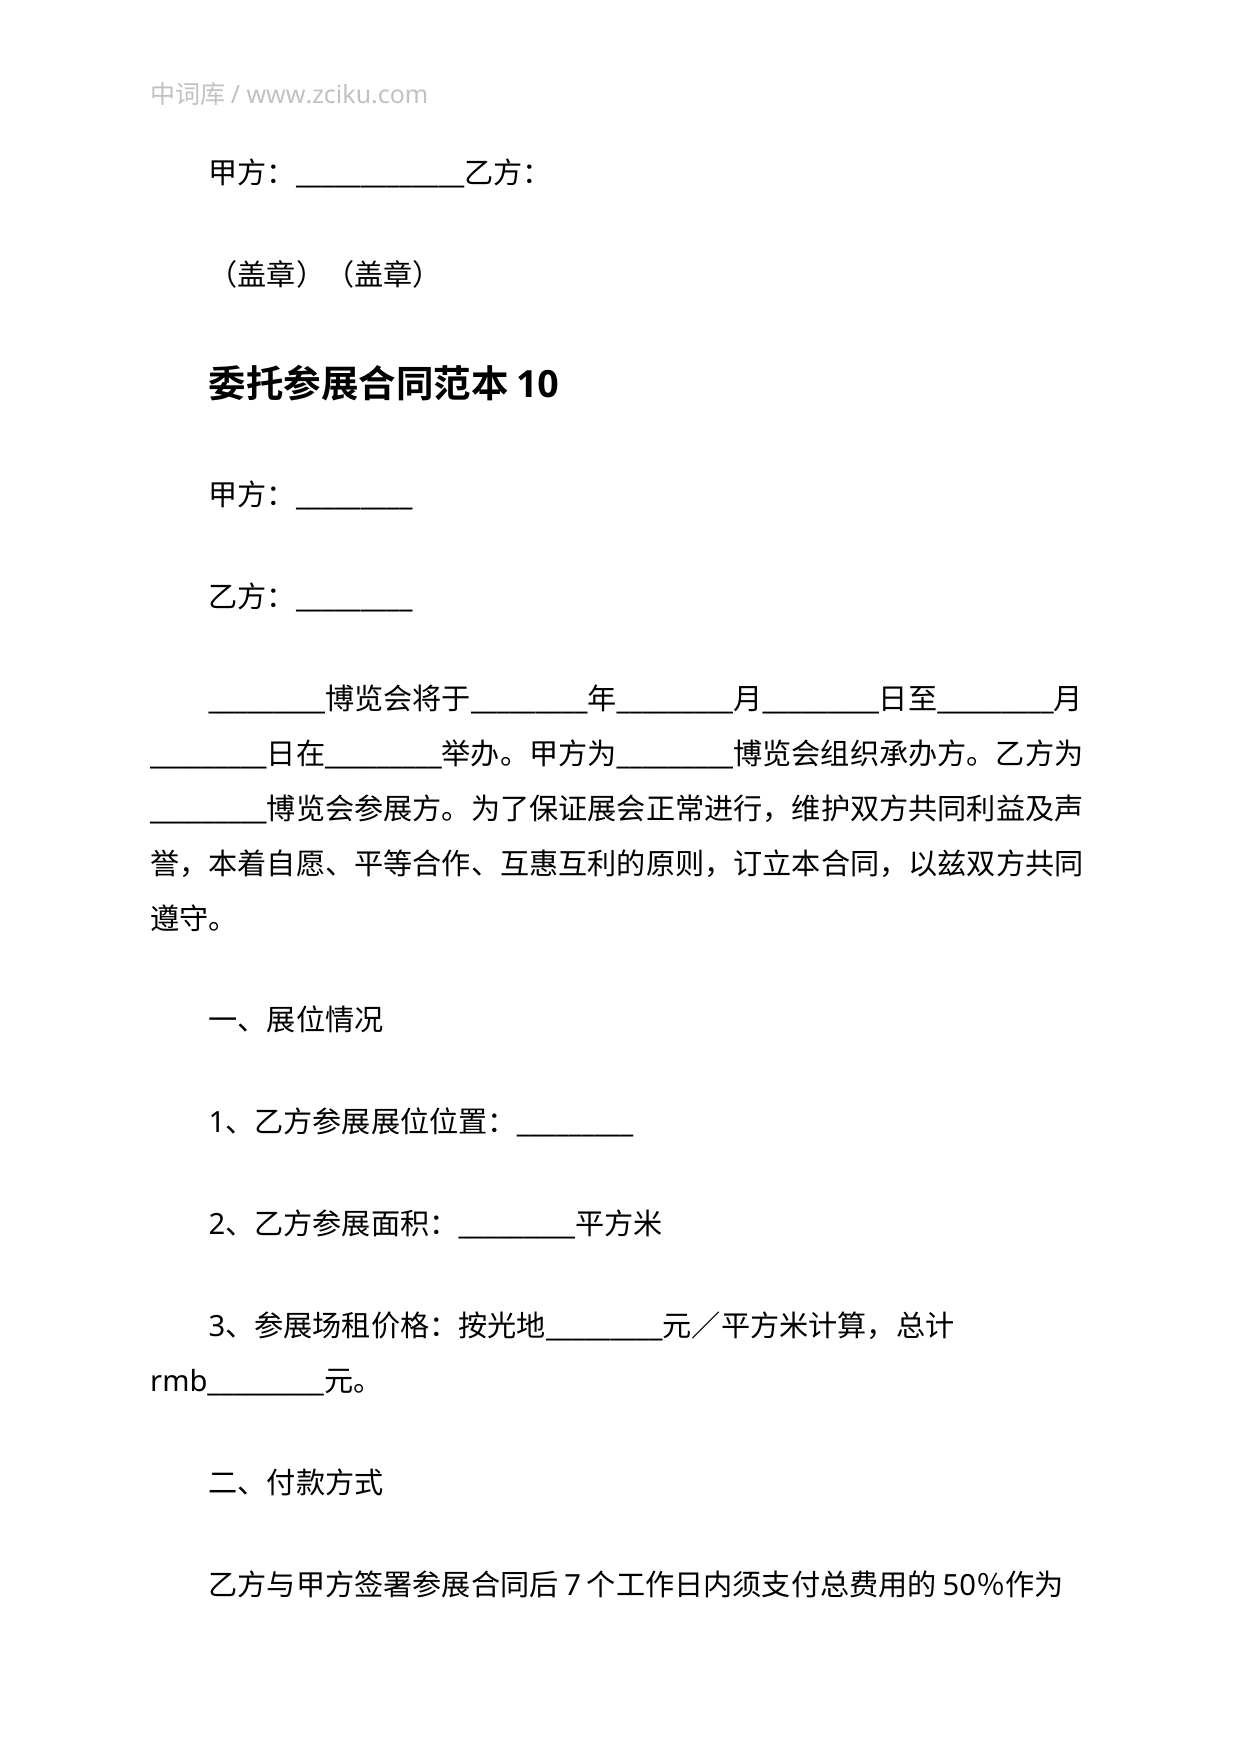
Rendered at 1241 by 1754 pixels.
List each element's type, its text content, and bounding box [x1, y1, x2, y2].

text 3、参展场租价格：按光地_________元／平方米计算，总计rmb_________元。 [150, 1303, 1090, 1400]
text 甲方：_____________乙方： [150, 150, 1090, 192]
text 乙方：_________ [150, 573, 1090, 616]
text （盖章）（盖章） [150, 252, 1090, 294]
text 甲方：_________ [150, 471, 1090, 514]
text 二、付款方式 [150, 1460, 1090, 1502]
text 1、乙方参展展位位置：_________ [150, 1099, 1090, 1141]
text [150, 1561, 1090, 1604]
text 一、展位情况 [150, 997, 1090, 1039]
text 2、乙方参展面积：_________平方米 [150, 1201, 1090, 1243]
text _________博览会将于_________年_________月_________日至_________月_________日在_________举办。甲方为_________博览会组织承办方。乙方为_________博览会参展方。为了保证展会正常进行，维护双方共同利益及声誉，本着自愿、平等合作、互惠互利的原则，订立本合同，以兹双方共同遵守。 [150, 675, 1090, 937]
text 委托参展合同范本10 [150, 354, 1090, 408]
